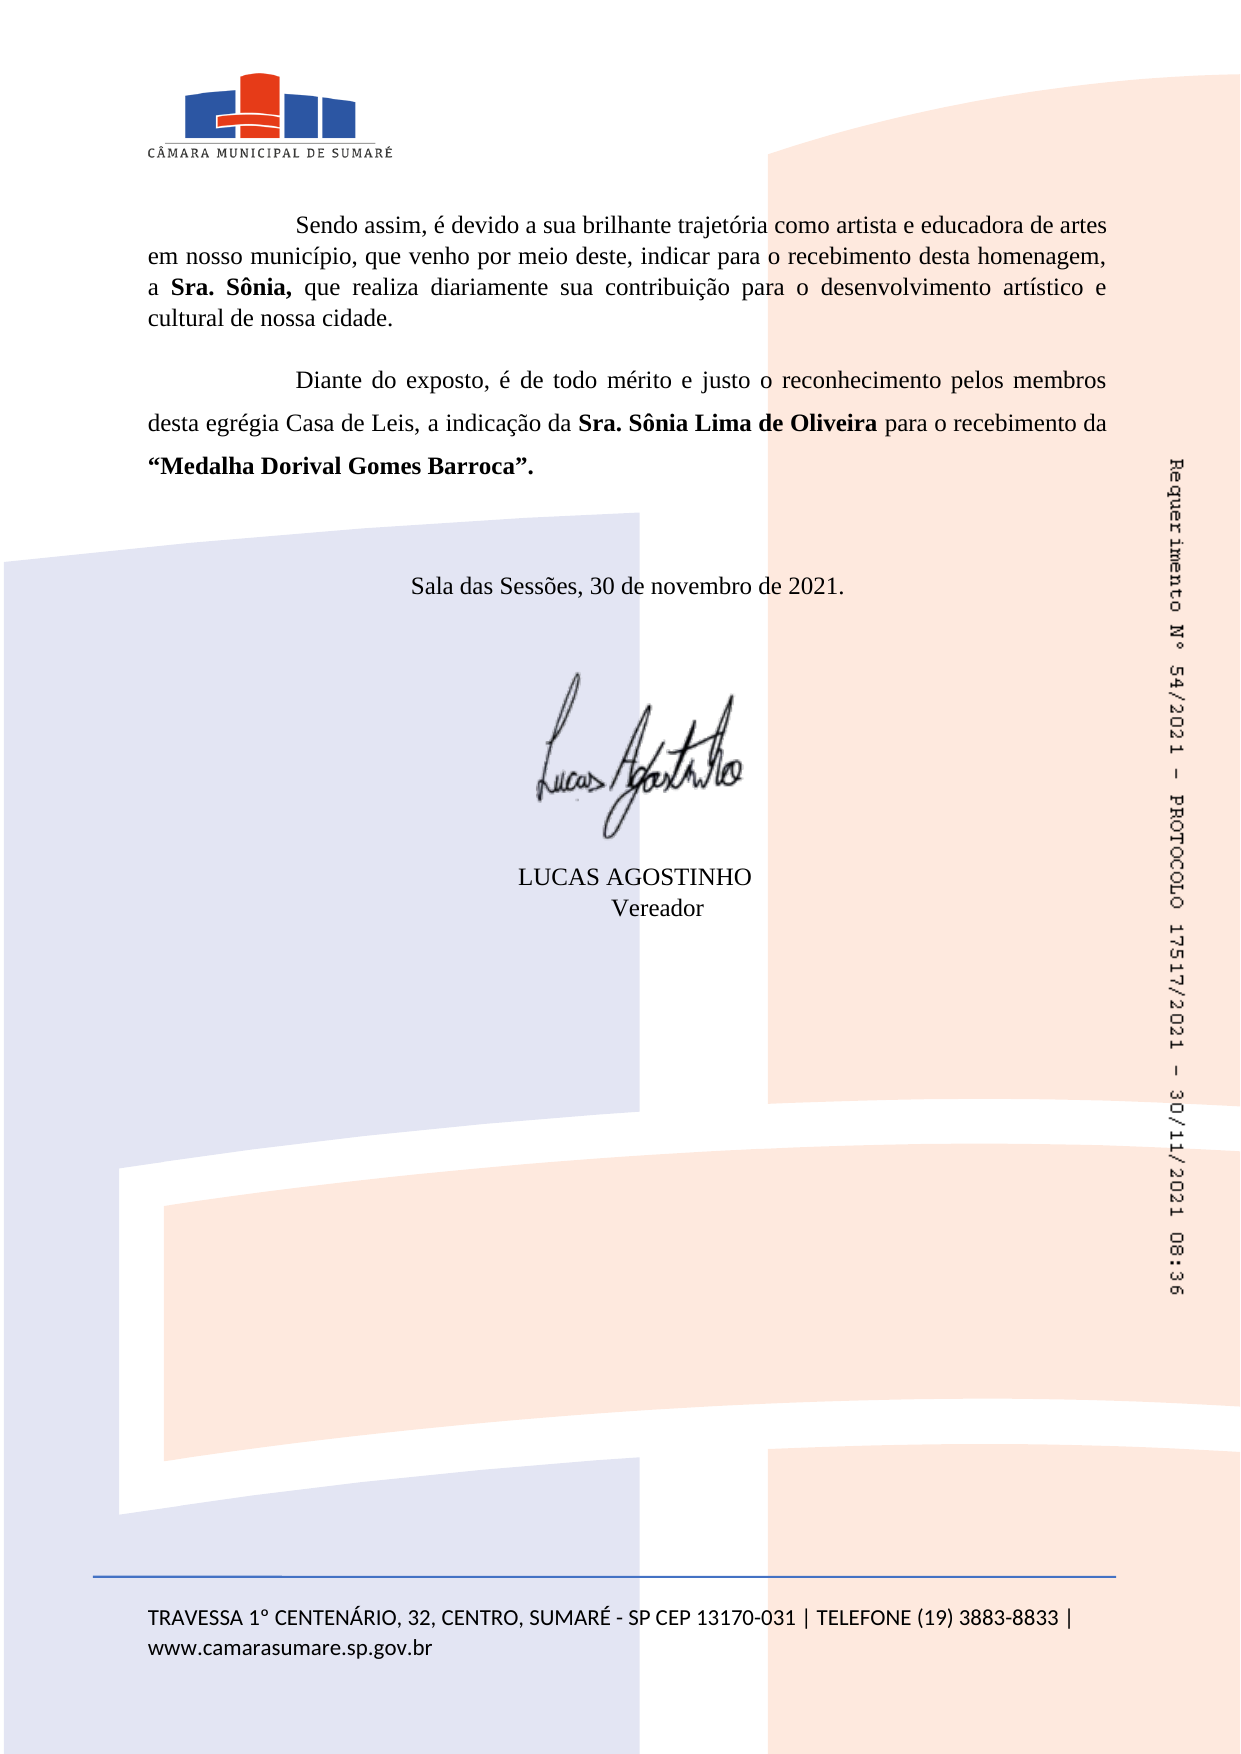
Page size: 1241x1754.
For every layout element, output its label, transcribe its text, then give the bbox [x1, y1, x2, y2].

text Vereador [177, 893, 1107, 922]
text Sala das Sessões, 30 de novembro de 2021. [148, 571, 1107, 599]
text Sendo assim, é devido a sua brilhante trajetória como artista e educadora de artes em nosso município, que venho por meio deste, indicar para o recebimento desta homenagem, a Sra. Sônia, que realiza diariamente sua contribuição para o desenvolvimento artístico e cultural de nossa cidade. [148, 210, 1107, 332]
text LUCAS AGOSTINHO [177, 862, 1107, 891]
picture [147, 73, 394, 160]
picture [1142, 455, 1205, 1299]
text Diante do exposto, é de todo mérito e justo o reconhecimento pelos membros desta egrégia Casa de Leis, a indicação da Sra. Sônia Lima de Oliveira para o recebimento da “Medalha Dorival Gomes Barroca”. [148, 365, 1107, 480]
picture [491, 661, 794, 844]
